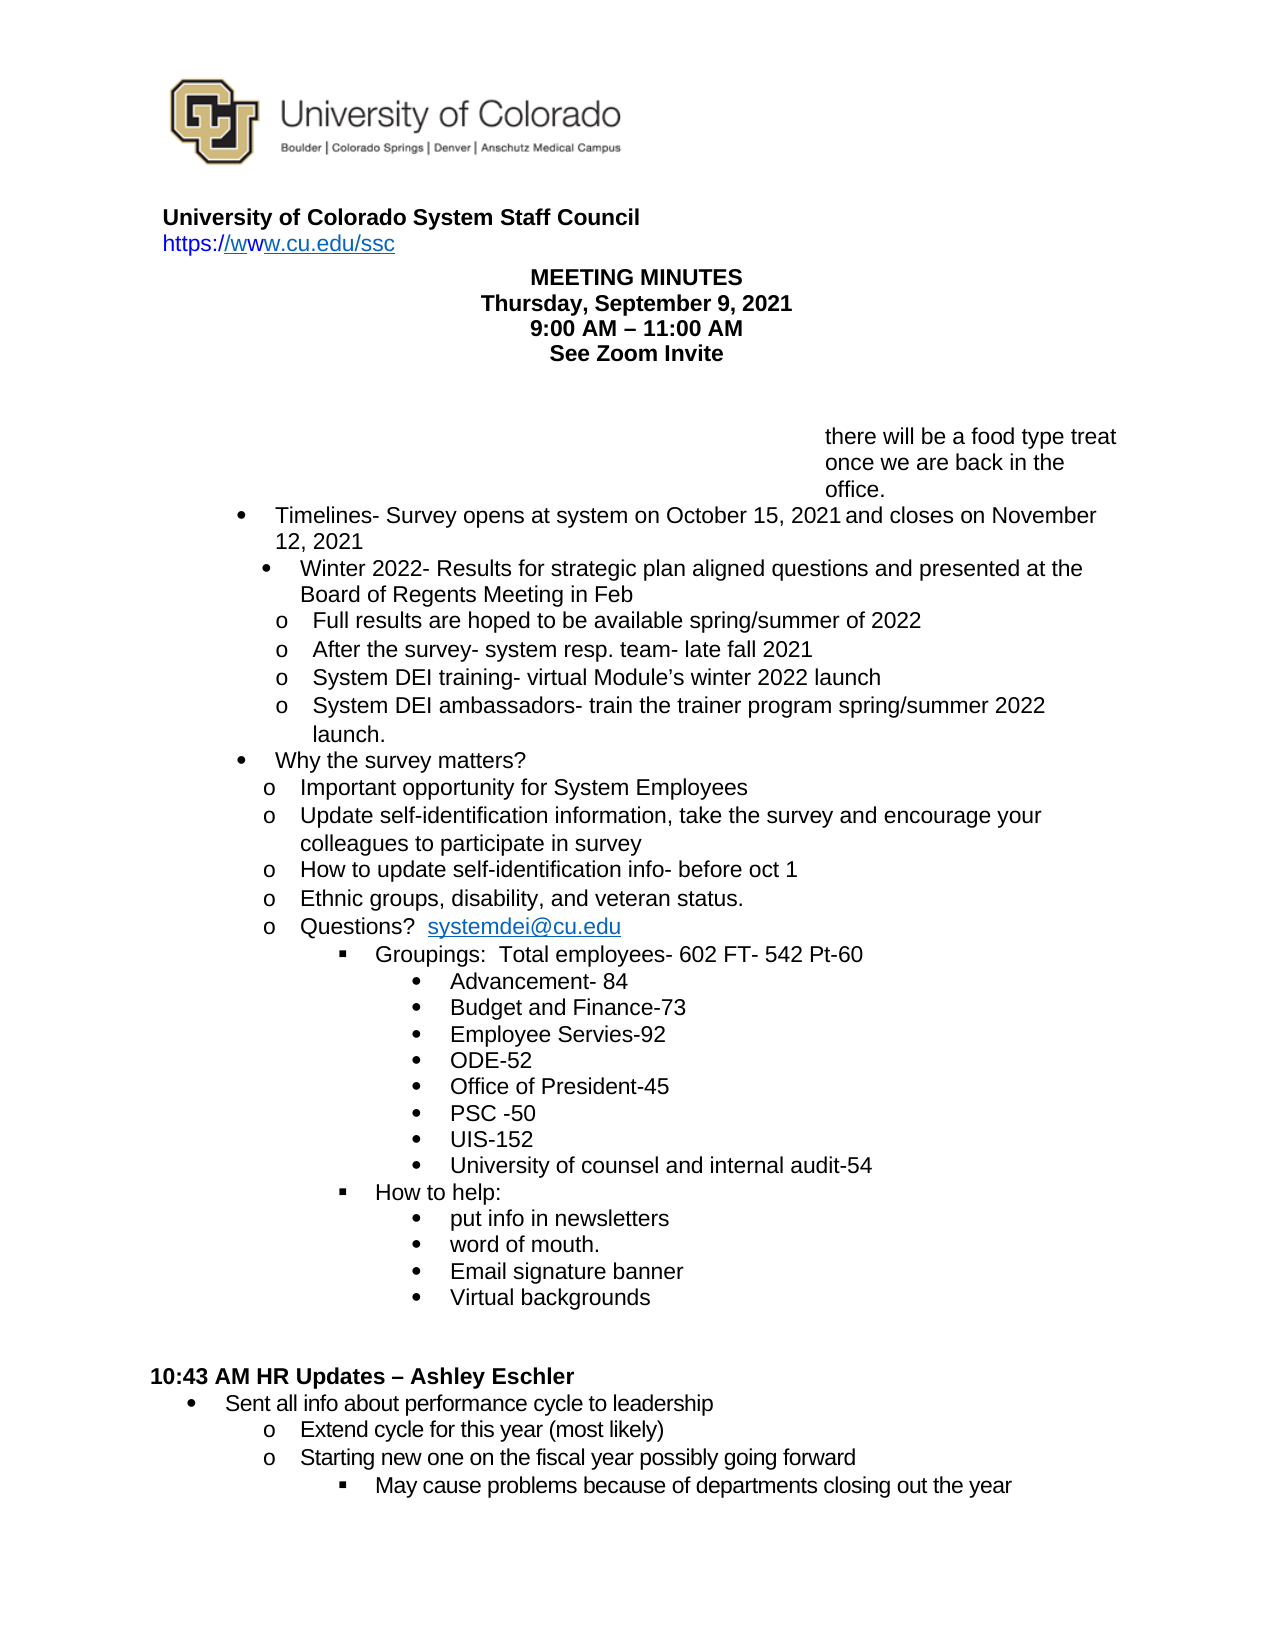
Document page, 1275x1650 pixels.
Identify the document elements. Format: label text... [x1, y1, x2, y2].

list Why the survey matters? [237, 747, 1123, 773]
list Questions? systemdei@cu.edu [262, 913, 1123, 941]
list Important opportunity for System Employees [262, 773, 1123, 802]
list How to help: [337, 1179, 1123, 1205]
list Starting new one on the fiscal year possibly going forward [262, 1444, 1123, 1472]
picture [162, 75, 630, 170]
list PSC -50 [412, 1099, 1123, 1126]
list May cause problems because of departments closing out the year [337, 1472, 1123, 1499]
list Advancement- 84 [412, 968, 1123, 994]
list Sent all info about performance cycle to leadership [187, 1389, 1123, 1416]
list Email signature banner [412, 1258, 1123, 1284]
list System DEI training- virtual Module’s winter 2022 launch [275, 664, 1123, 692]
text 10:43 AM HR Updates – Ashley Eschler [150, 1363, 1123, 1389]
list System DEI ambassadors- train the trainer program spring/summer 2022 launch. [275, 692, 1123, 747]
list Employee Servies-92 [412, 1021, 1123, 1047]
list Office of President-45 [412, 1073, 1123, 1099]
list Virtual backgrounds [412, 1284, 1123, 1310]
list Groupings: Total employees- 602 FT- 542 Pt-60 [337, 941, 1123, 968]
list After the survey- system resp. team- late fall 2021 [275, 636, 1123, 664]
list UIS-152 [412, 1126, 1123, 1152]
list Update self-identification information, take the survey and encourage your colleagues to participate in survey [262, 802, 1123, 856]
list put info in newsletters [412, 1205, 1123, 1231]
list How to update self-identification info- before oct 1 [262, 856, 1123, 885]
list Full results are hoped to be available spring/summer of 2022 [275, 607, 1123, 636]
list Timelines- Survey opens at system on October 15, 2021 and closes on November 12, 2021 [237, 502, 1123, 555]
list Winter 2022- Results for strategic plan aligned questions and presented at the Board of Regents Meeting in Feb [262, 555, 1123, 607]
list word of mouth. [412, 1231, 1123, 1258]
list Ethnic groups, disability, and veteran status. [262, 885, 1123, 913]
list If all departments meet goals, there will be a food type treat once we are back in the office. [787, 423, 1123, 502]
list ODE-52 [412, 1047, 1123, 1073]
list University of counsel and internal audit-54 [412, 1152, 1123, 1179]
list Budget and Finance-73 [412, 994, 1123, 1021]
list Extend cycle for this year (most likely) [262, 1416, 1123, 1444]
